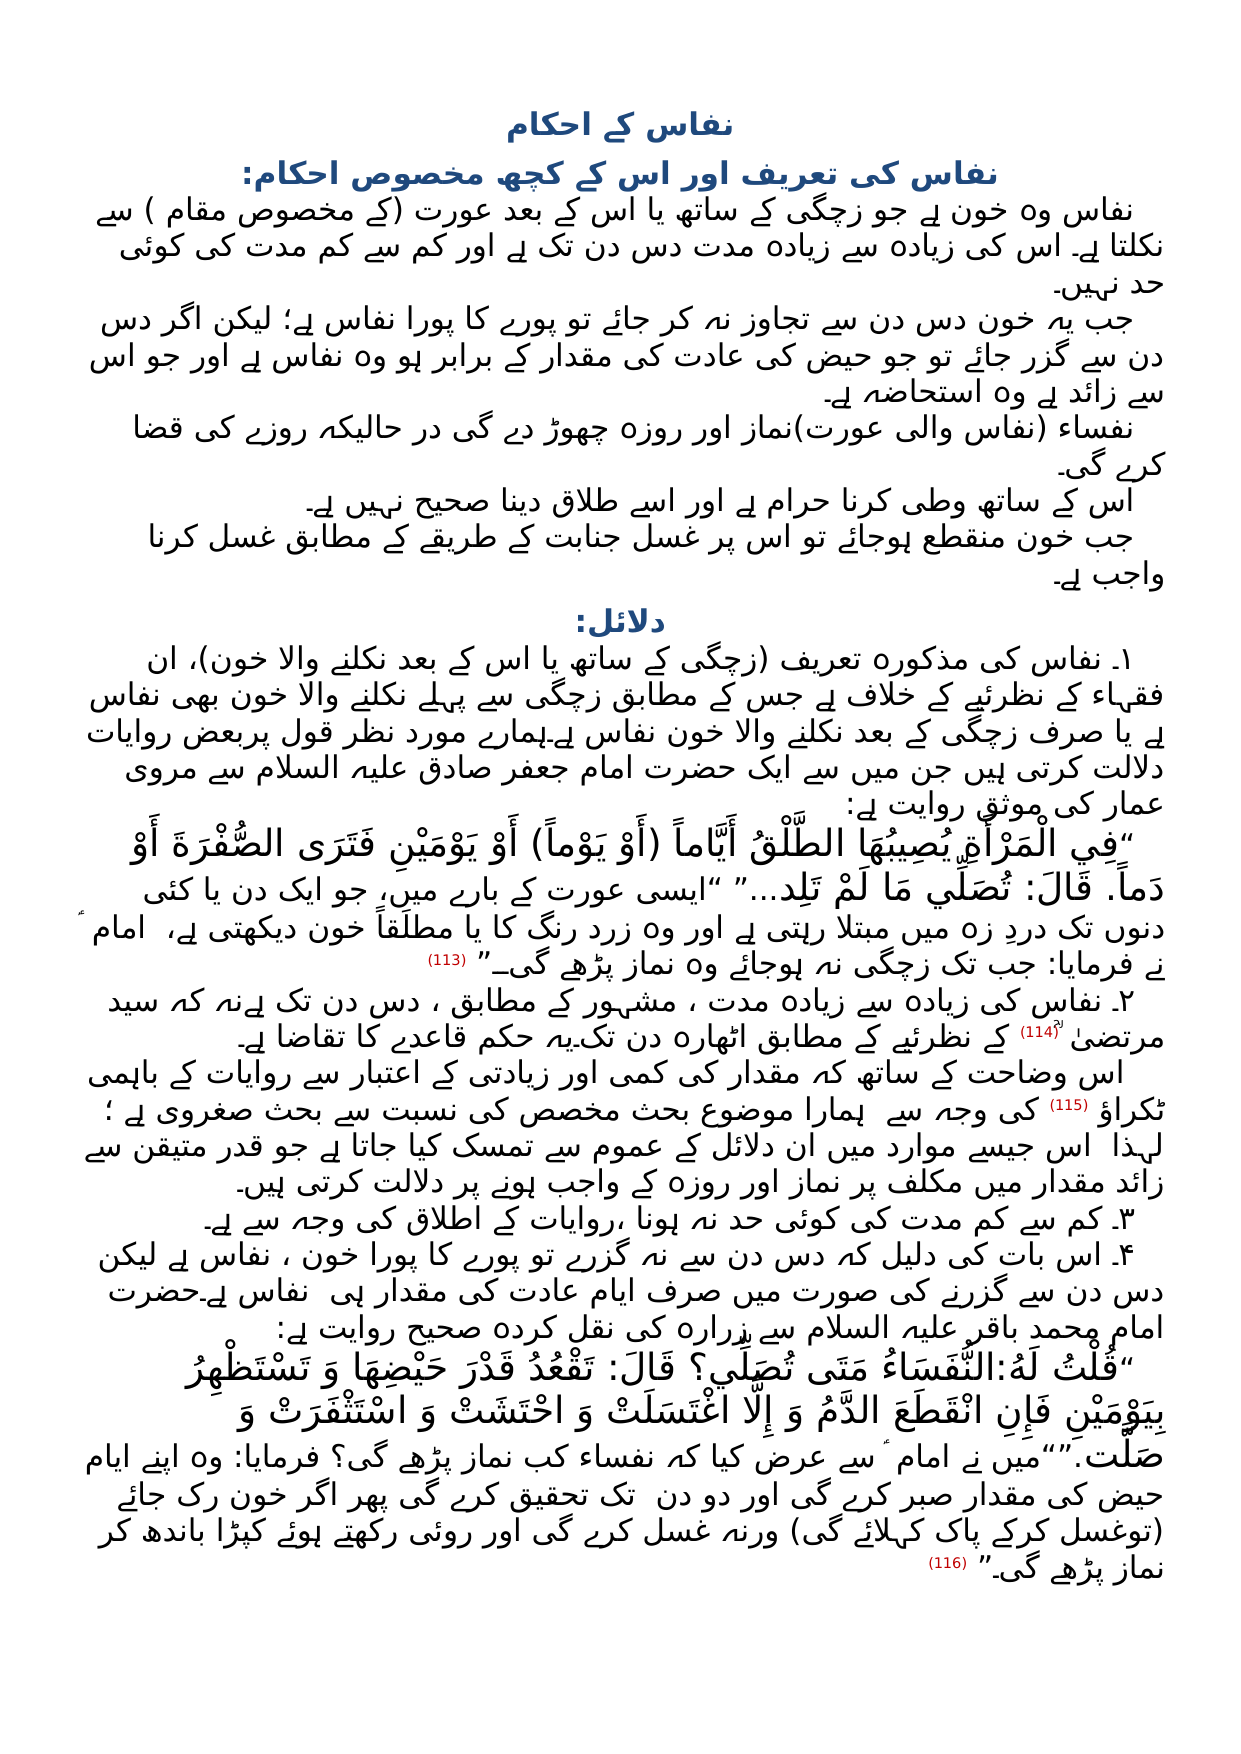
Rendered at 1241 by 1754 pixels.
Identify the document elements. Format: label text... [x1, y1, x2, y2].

text جب یہ خون دس دن سے تجاوز نہ کر جائے تو پورے کا پورا نفاس ہے؛ لیکن اگر دس دن سے گزر جائے تو جو حیض کی عادت کی مقدار کے برابر ہو وہ نفاس ہے اور جو اس سے زائد ہے وہ استحاضہ ہے۔ [75, 301, 1165, 409]
text ۳۔ کم سے کم مدت کی کوئی حد نہ ہونا ،روایات کے اطلاق کی وجہ سے ہے۔ [75, 1200, 1165, 1236]
text جب خون منقطع ہوجائے تو اس پر غسل جنابت کے طریقے کے مطابق غسل کرنا واجب ہے۔ [75, 519, 1165, 591]
text اس کے ساتھ وطی کرنا حرام ہے اور اسے طلاق دینا صحیح نہیں ہے۔ [75, 482, 1165, 519]
text ۱۔ نفاس کی مذکورہ تعریف (زچگی کے ساتھ یا اس کے بعد نکلنے والا خون)، ان فقہاء کے نظرئیے کے خلاف ہے جس کے مطابق زچگی سے پہلے نکلنے والا خون بھی نفاس ہے یا صرف زچگی کے بعد نکلنے والا خون نفاس ہے۔ہمارے مورد نظر قول پربعض روایات دلالت کرتی ہیں جن میں سے ایک حضرت امام جعفر صادق علیہ السلام سے مروی عمار کی موثق روایت ہے: [75, 640, 1165, 822]
text ۴۔ اس بات کی دلیل کہ دس دن سے نہ گزرے تو پورے کا پورا خون ، نفاس ہے لیکن دس دن سے گزرنے کی صورت میں صرف ایام عادت کی مقدار ہی نفاس ہے۔حضرت امام محمد باقر علیہ السلام سے زرارہ کی نقل کردہ صحیح روایت ہے: [75, 1236, 1165, 1346]
subtitle نفاس کی تعریف اور اس کے کچھ مخصوص احکام: [75, 155, 1165, 191]
text “قُلْتُ لَهُ:النُّفَسَاءُ مَتَى تُصَلِّي؟ قَالَ: تَقْعُدُ قَدْرَ حَيْضِهَا وَ تَسْتَظْهِرُ بِيَوْمَيْنِ فَإِنِ انْقَطَعَ الدَّمُ وَ إِلَّا اغْتَسَلَتْ وَ احْتَشَتْ وَ اسْتَثْفَرَتْ وَ صَلَّت.”“میں نے امام ؑ سے عرض کیا کہ نفساء کب نماز پڑھے گی؟ فرمایا: وہ اپنے ایام حیض کی مقدار صبر کرے گی اور دو دن تک تحقیق کرے گی پھر اگر خون رک جائے (توغسل کرکے پاک کہلائے گی) ورنہ غسل کرے گی اور روئی رکھتے ہوئے کپڑا باندھ کر نماز پڑھے گی۔” (116) [75, 1346, 1165, 1586]
subtitle نفاس کے احکام [75, 106, 1165, 143]
text نفساء (نفاس والی عورت)نماز اور روزہ چھوڑ دے گی در حالیکہ روزے کی قضا کرے گی۔ [75, 409, 1165, 482]
subtitle دلائل: [75, 604, 1165, 640]
text ۲۔ نفاس کی زیادہ سے زیادہ مدت ، مشہور کے مطابق ، دس دن تک ہےنہ کہ سید مرتضیٰ ؒ(114) کے نظرئیے کے مطابق اٹھارہ دن تک۔یہ حکم قاعدے کا تقاضا ہے۔ [75, 982, 1165, 1055]
text “فِي الْمَرْأَةِ يُصِيبُهَا الطَّلْقُ أَيَّاماً (أَوْ يَوْماً) أَوْ يَوْمَيْنِ فَتَرَى الصُّفْرَةَ أَوْ دَماً. قَالَ: تُصَلِّي مَا لَمْ تَلِد...” “ایسی عورت کے بارے میں، جو ایک دن یا کئی دنوں تک دردِ زہ میں مبتلا رہتی ہے اور وہ زرد رنگ کا یا مطلَقاً خون دیکھتی ہے، امام ؑ نے فرمایا: جب تک زچگی نہ ہوجائے وہ نماز پڑھے گی۔۔۔” (113) [75, 822, 1165, 982]
text نفاس وہ خون ہے جو زچگی کے ساتھ یا اس کے بعد عورت (کے مخصوص مقام ) سے نکلتا ہے۔ اس کی زیادہ سے زیادہ مدت دس دن تک ہے اور کم سے کم مدت کی کوئی حد نہیں۔ [75, 191, 1165, 301]
text اس وضاحت کے ساتھ کہ مقدار کی کمی اور زیادتی کے اعتبار سے روایات کے باہمی ٹکراؤ (115) کی وجہ سے ہمارا موضوع بحث مخصص کی نسبت سے بحث صغروی ہے ؛ لہذا اس جیسے موارد میں ان دلائل کے عموم سے تمسک کیا جاتا ہے جو قدر متیقن سے زائد مقدار میں مکلف پر نماز اور روزہ کے واجب ہونے پر دلالت کرتی ہیں۔ [75, 1055, 1165, 1200]
